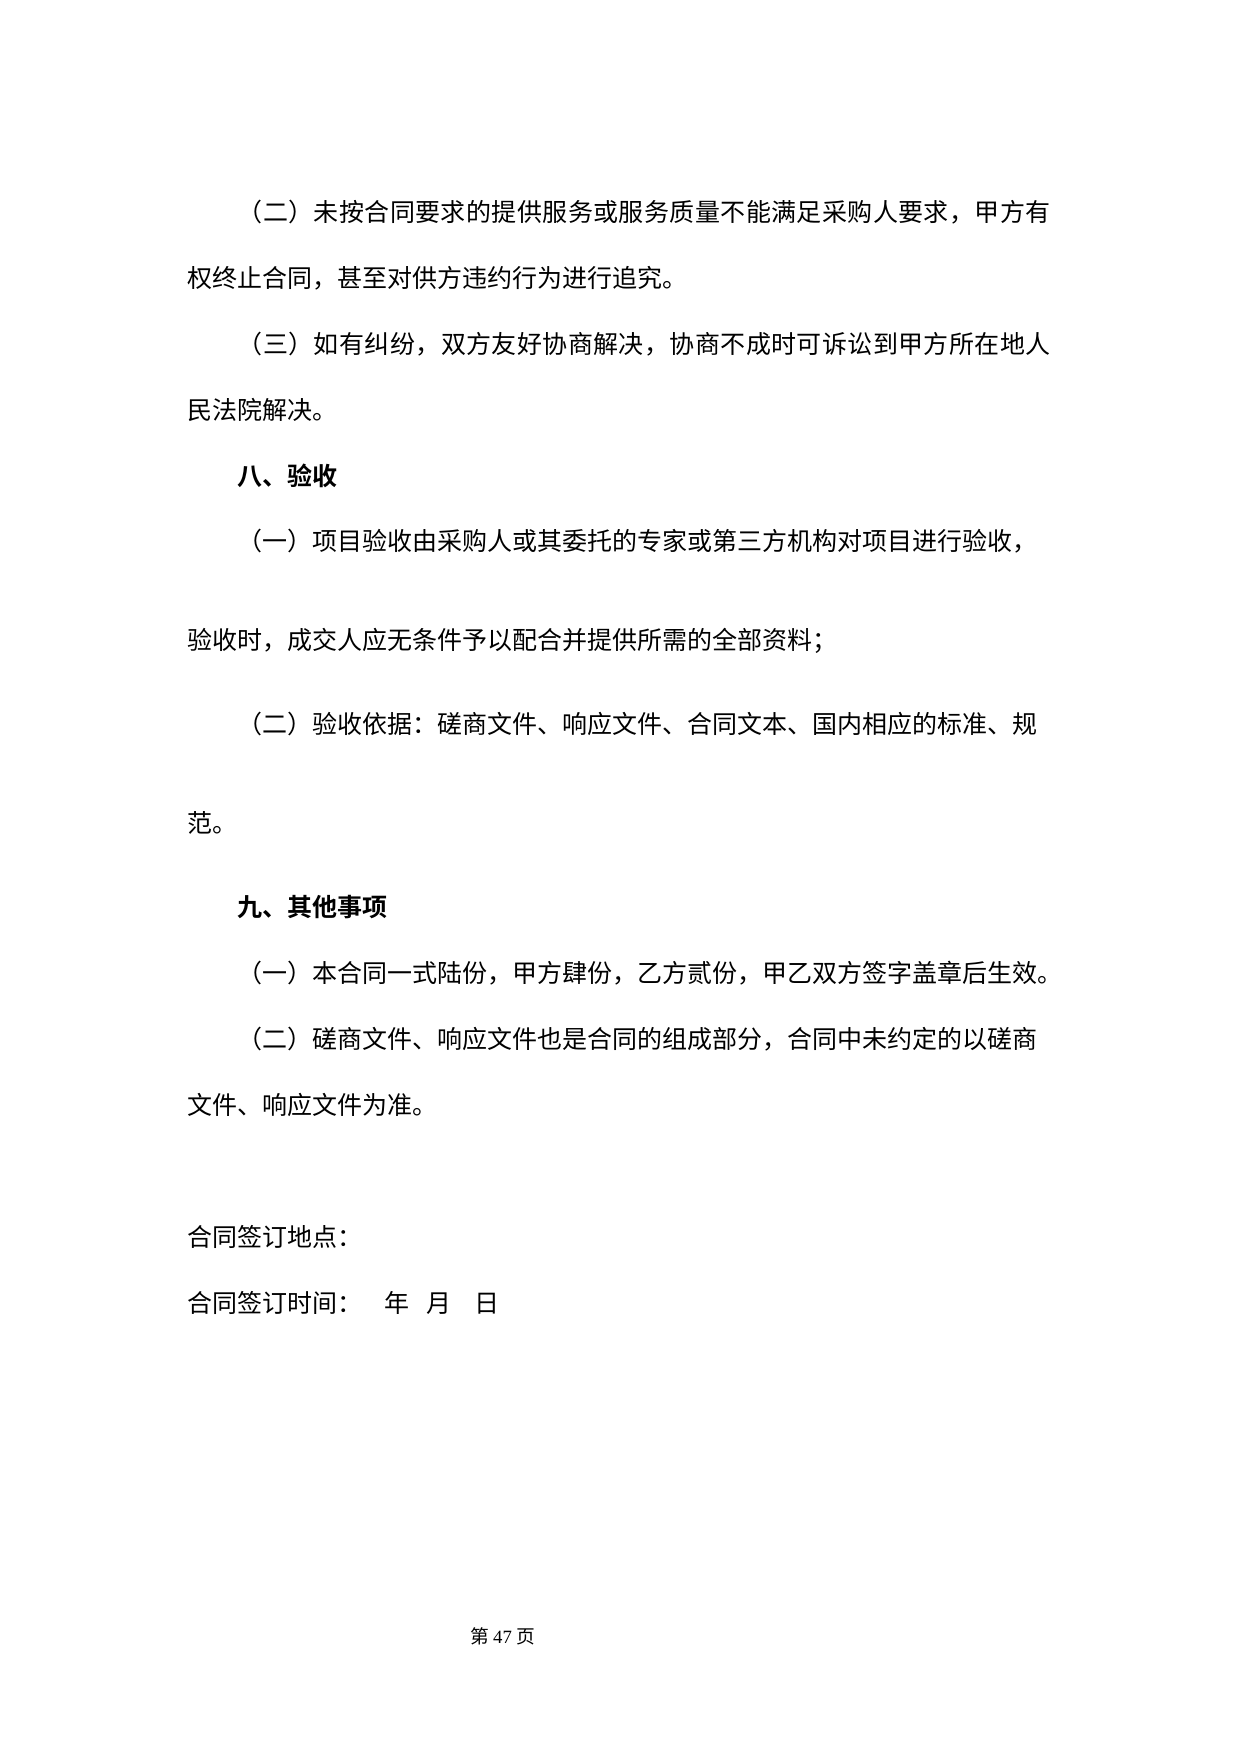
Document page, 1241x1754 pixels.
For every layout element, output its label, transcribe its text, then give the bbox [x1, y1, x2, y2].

text （二）磋商文件、响应文件也是合同的组成部分，合同中未约定的以磋商文件、响应文件为准。 [187, 1005, 1053, 1137]
text 合同签订地点： [187, 1203, 1053, 1269]
text （二）未按合同要求的提供服务或服务质量不能满足采购人要求，甲方有权终止合同，甚至对供方违约行为进行追究。 [187, 177, 1053, 309]
text 合同签订时间： 年 月 日 [187, 1269, 1053, 1335]
text 九、其他事项 [187, 873, 1053, 939]
text （一）本合同一式陆份，甲方肆份，乙方贰份，甲乙双方签字盖章后生效。 [187, 939, 1053, 1005]
text （二）验收依据：磋商文件、响应文件、合同文本、国内相应的标准、规范。 [187, 689, 1053, 855]
text （三）如有纠纷，双方友好协商解决，协商不成时可诉讼到甲方所在地人民法院解决。 [187, 309, 1053, 441]
text （一）项目验收由采购人或其委托的专家或第三方机构对项目进行验收，验收时，成交人应无条件予以配合并提供所需的全部资料； [187, 507, 1053, 673]
text 八、验收 [187, 441, 1053, 507]
